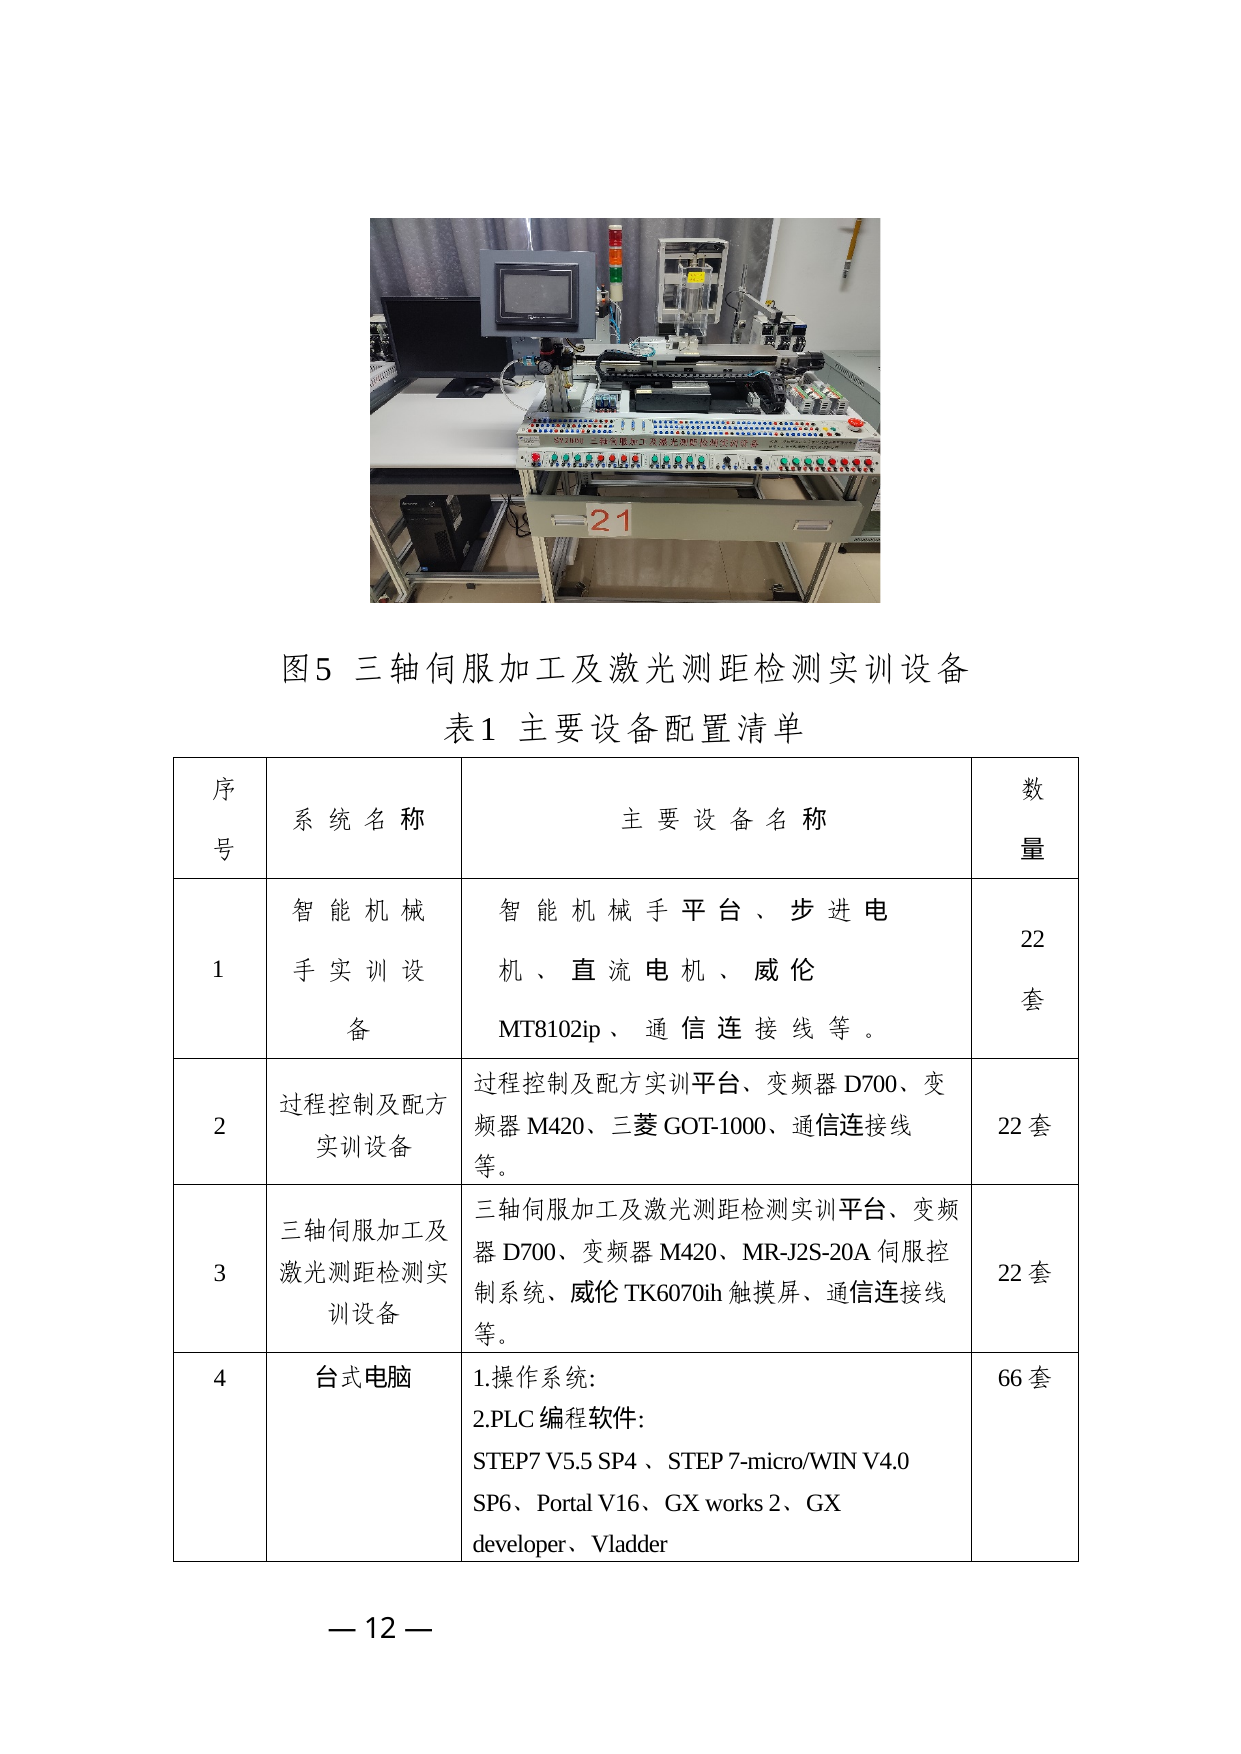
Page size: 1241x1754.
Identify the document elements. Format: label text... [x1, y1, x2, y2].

text 图5 三轴伺服加工及激光测距检测实训设备 [169, 637, 1083, 697]
table_cell 22套 [972, 1185, 1078, 1352]
table_cell 4 [174, 1353, 266, 1561]
table_cell 3 [174, 1185, 266, 1352]
table_cell 1 [174, 879, 266, 1058]
table_header 系统名称 [267, 758, 461, 878]
table_cell 22套 [972, 879, 1078, 1058]
table_cell 22套 [972, 1059, 1078, 1184]
table_header 数量 [972, 758, 1078, 878]
table_cell 66套 [972, 1353, 1078, 1561]
table_header 序号 [174, 758, 266, 878]
table_cell 2 [174, 1059, 266, 1184]
table_cell 三轴伺服加工及激光测距检测实训平台、变频器D700、变频器M420、MR-J2S-20A伺服控制系统、威伦TK6070ih触摸屏、通信连接线等。 [462, 1185, 971, 1352]
table_cell 智能机械手实训设备 [267, 879, 461, 1058]
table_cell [462, 1353, 971, 1561]
table_header 主要设备名称 [462, 758, 971, 878]
table_cell 智能机械手平台、步进电机、直流电机、威伦MT8102ip、通信连接线等。 [462, 879, 971, 1058]
table_cell 过程控制及配方实训平台、变频器D700、变频器M420、三菱GOT-1000、通信连接线等。 [462, 1059, 971, 1184]
picture [370, 218, 881, 603]
table_cell 台式电脑 [267, 1353, 461, 1561]
table_cell 三轴伺服加工及激光测距检测实训设备 [267, 1185, 461, 1352]
text 表1 主要设备配置清单 [169, 697, 1083, 757]
table_cell 过程控制及配方实训设备 [267, 1059, 461, 1184]
